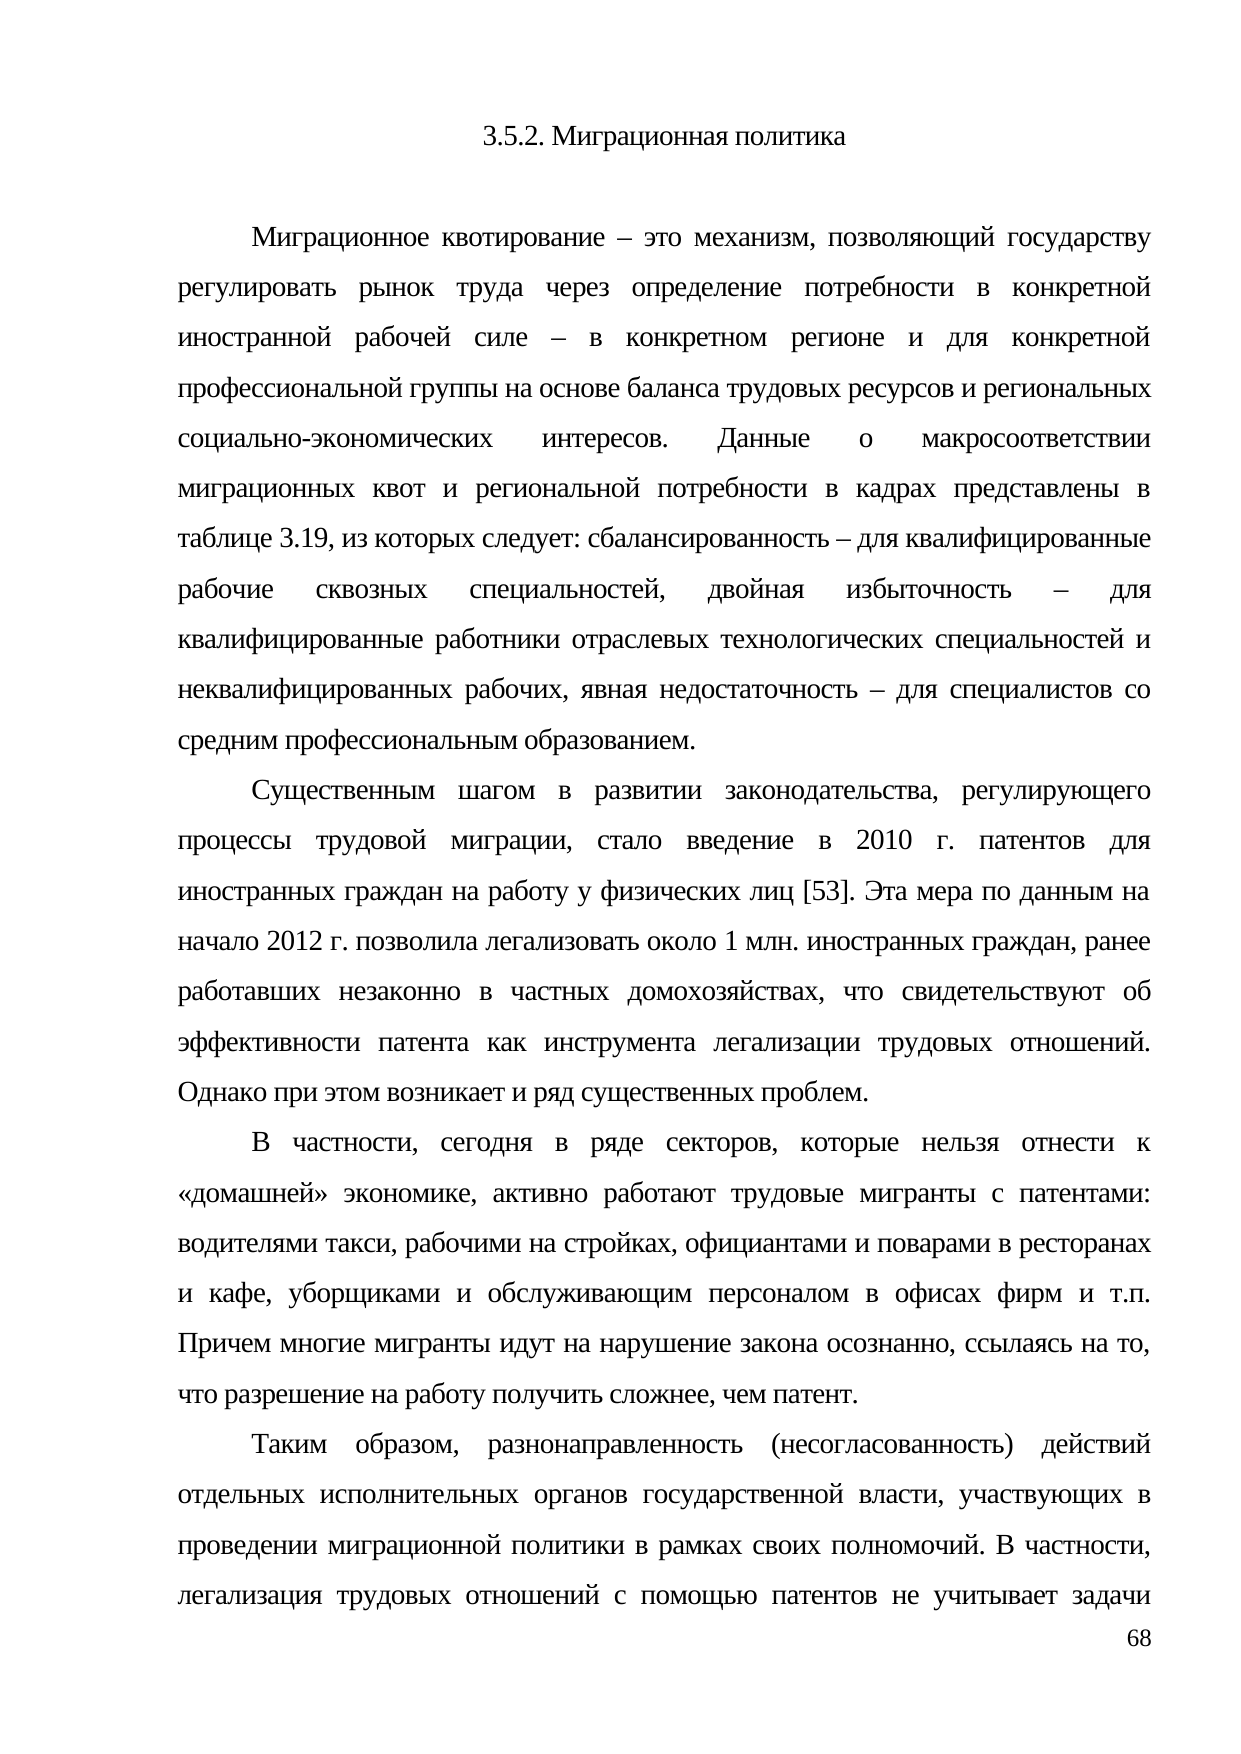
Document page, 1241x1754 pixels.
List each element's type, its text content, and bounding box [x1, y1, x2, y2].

text Миграционное квотирование – это механизм, позволяющий государству регулировать рынок труда через определение потребности в конкретной иностранной рабочей силе – в конкретном регионе и для конкретной профессиональной группы на основе баланса трудовых ресурсов и региональных социально-экономических интересов. Данные о макросоответствии миграционных квот и региональной потребности в кадрах представлены в таблице 3.19, из которых следует: сбалансированность – для квалифицированные рабочие сквозных специальностей, двойная избыточность – для квалифицированные работники отраслевых технологических специальностей и неквалифицированных рабочих, явная недостаточность – для специалистов со средним профессиональным образованием. [177, 219, 1152, 755]
text 3.5.2. Миграционная политика [177, 118, 1152, 152]
text Существенным шагом в развитии законодательства, регулирующего процессы трудовой миграции, стало введение в 2010 г. патентов для иностранных граждан на работу у физических лиц [53]. Эта мера по данным на начало 2012 г. позволила легализовать около 1 млн. иностранных граждан, ранее работавших незаконно в частных домохозяйствах, что свидетельствуют об эффективности патента как инструмента легализации трудовых отношений. Однако при этом возникает и ряд существенных проблем. [177, 772, 1152, 1108]
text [177, 1426, 1152, 1611]
text В частности, сегодня в ряде секторов, которые нельзя отнести к «домашней» экономике, активно работают трудовые мигранты с патентами: водителями такси, рабочими на стройках, официантами и поварами в ресторанах и кафе, уборщиками и обслуживающим персоналом в офисах фирм и т.п. Причем многие мигранты идут на нарушение закона осознанно, ссылаясь на то, что разрешение на работу получить сложнее, чем патент. [177, 1124, 1152, 1409]
